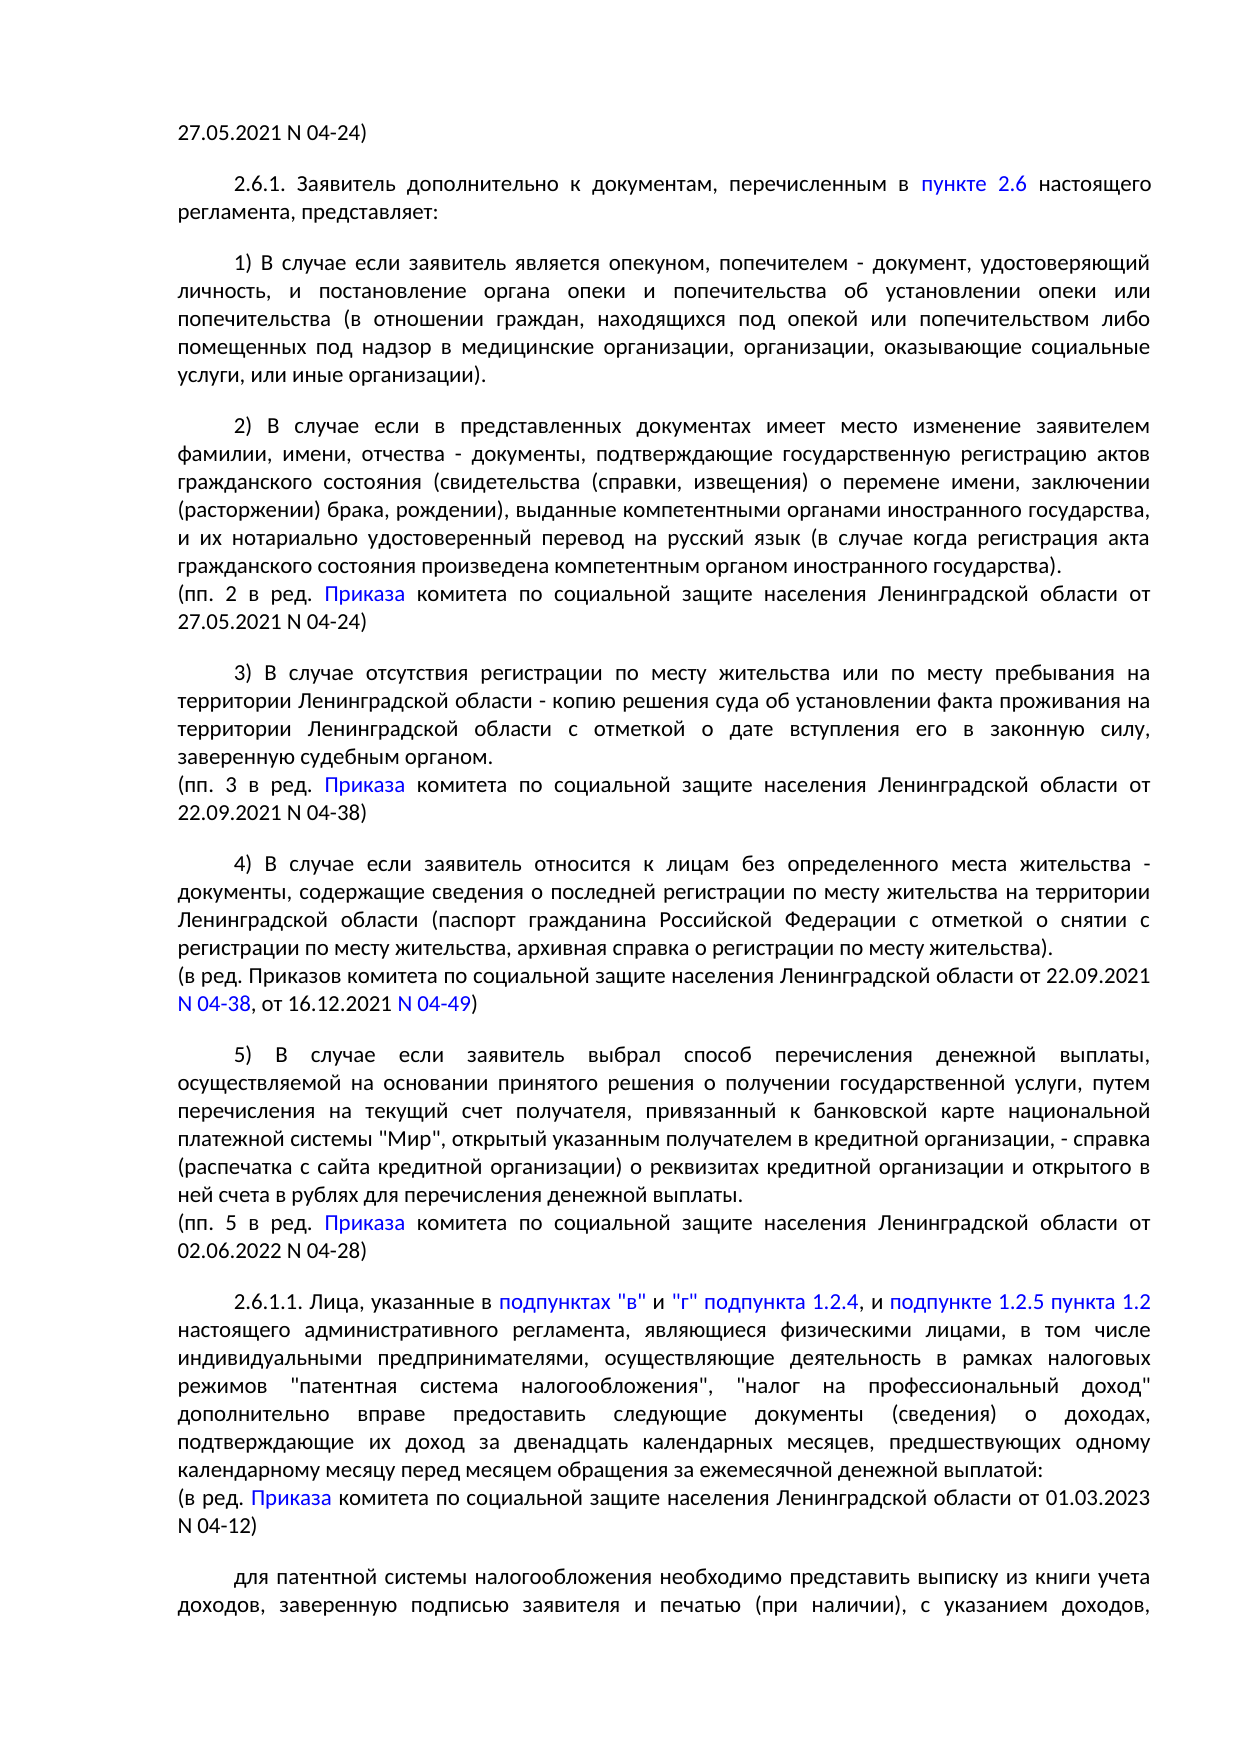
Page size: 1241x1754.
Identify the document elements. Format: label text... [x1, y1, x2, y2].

text 3) В случае отсутствия регистрации по месту жительства или по месту пребывания на территории Ленинградской области - копию решения суда об установлении факта проживания на территории Ленинградской области с отметкой о дате вступления его в законную силу, заверенную судебным органом. [177, 658, 1152, 770]
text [177, 1562, 1152, 1618]
text (в ред. Приказов комитета по социальной защите населения Ленинградской области от 22.09.2021 N 04-38, от 16.12.2021 N 04-49) [177, 961, 1152, 1017]
text 4) В случае если заявитель относится к лицам без определенного места жительства - документы, содержащие сведения о последней регистрации по месту жительства на территории Ленинградской области (паспорт гражданина Российской Федерации с отметкой о снятии с регистрации по месту жительства, архивная справка о регистрации по месту жительства). [177, 849, 1152, 961]
text 2.6.1.1. Лица, указанные в подпунктах "в" и "г" подпункта 1.2.4, и подпункте 1.2.5 пункта 1.2 настоящего административного регламента, являющиеся физическими лицами, в том числе индивидуальными предпринимателями, осуществляющие деятельность в рамках налоговых режимов "патентная система налогообложения", "налог на профессиональный доход" дополнительно вправе предоставить следующие документы (сведения) о доходах, подтверждающие их доход за двенадцать календарных месяцев, предшествующих одному календарному месяцу перед месяцем обращения за ежемесячной денежной выплатой: [177, 1287, 1152, 1483]
text (пп. 3 в ред. Приказа комитета по социальной защите населения Ленинградской области от 22.09.2021 N 04-38) [177, 770, 1152, 826]
text 2.6.1. Заявитель дополнительно к документам, перечисленным в пункте 2.6 настоящего регламента, представляет: [177, 169, 1152, 225]
text 5) В случае если заявитель выбрал способ перечисления денежной выплаты, осуществляемой на основании принятого решения о получении государственной услуги, путем перечисления на текущий счет получателя, привязанный к банковской карте национальной платежной системы "Мир", открытый указанным получателем в кредитной организации, - справка (распечатка с сайта кредитной организации) о реквизитах кредитной организации и открытого в ней счета в рублях для перечисления денежной выплаты. [177, 1040, 1152, 1208]
text (пп. 5 в ред. Приказа комитета по социальной защите населения Ленинградской области от 02.06.2022 N 04-28) [177, 1208, 1152, 1264]
text (пп. 2 в ред. Приказа комитета по социальной защите населения Ленинградской области от 27.05.2021 N 04-24) [177, 579, 1152, 635]
text (в ред. Приказа комитета по социальной защите населения Ленинградской области от 01.03.2023 N 04-12) [177, 1483, 1152, 1539]
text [177, 118, 1152, 146]
text 2) В случае если в представленных документах имеет место изменение заявителем фамилии, имени, отчества - документы, подтверждающие государственную регистрацию актов гражданского состояния (свидетельства (справки, извещения) о перемене имени, заключении (расторжении) брака, рождении), выданные компетентными органами иностранного государства, и их нотариально удостоверенный перевод на русский язык (в случае когда регистрация акта гражданского состояния произведена компетентным органом иностранного государства). [177, 411, 1152, 579]
text 1) В случае если заявитель является опекуном, попечителем - документ, удостоверяющий личность, и постановление органа опеки и попечительства об установлении опеки или попечительства (в отношении граждан, находящихся под опекой или попечительством либо помещенных под надзор в медицинские организации, организации, оказывающие социальные услуги, или иные организации). [177, 248, 1152, 388]
